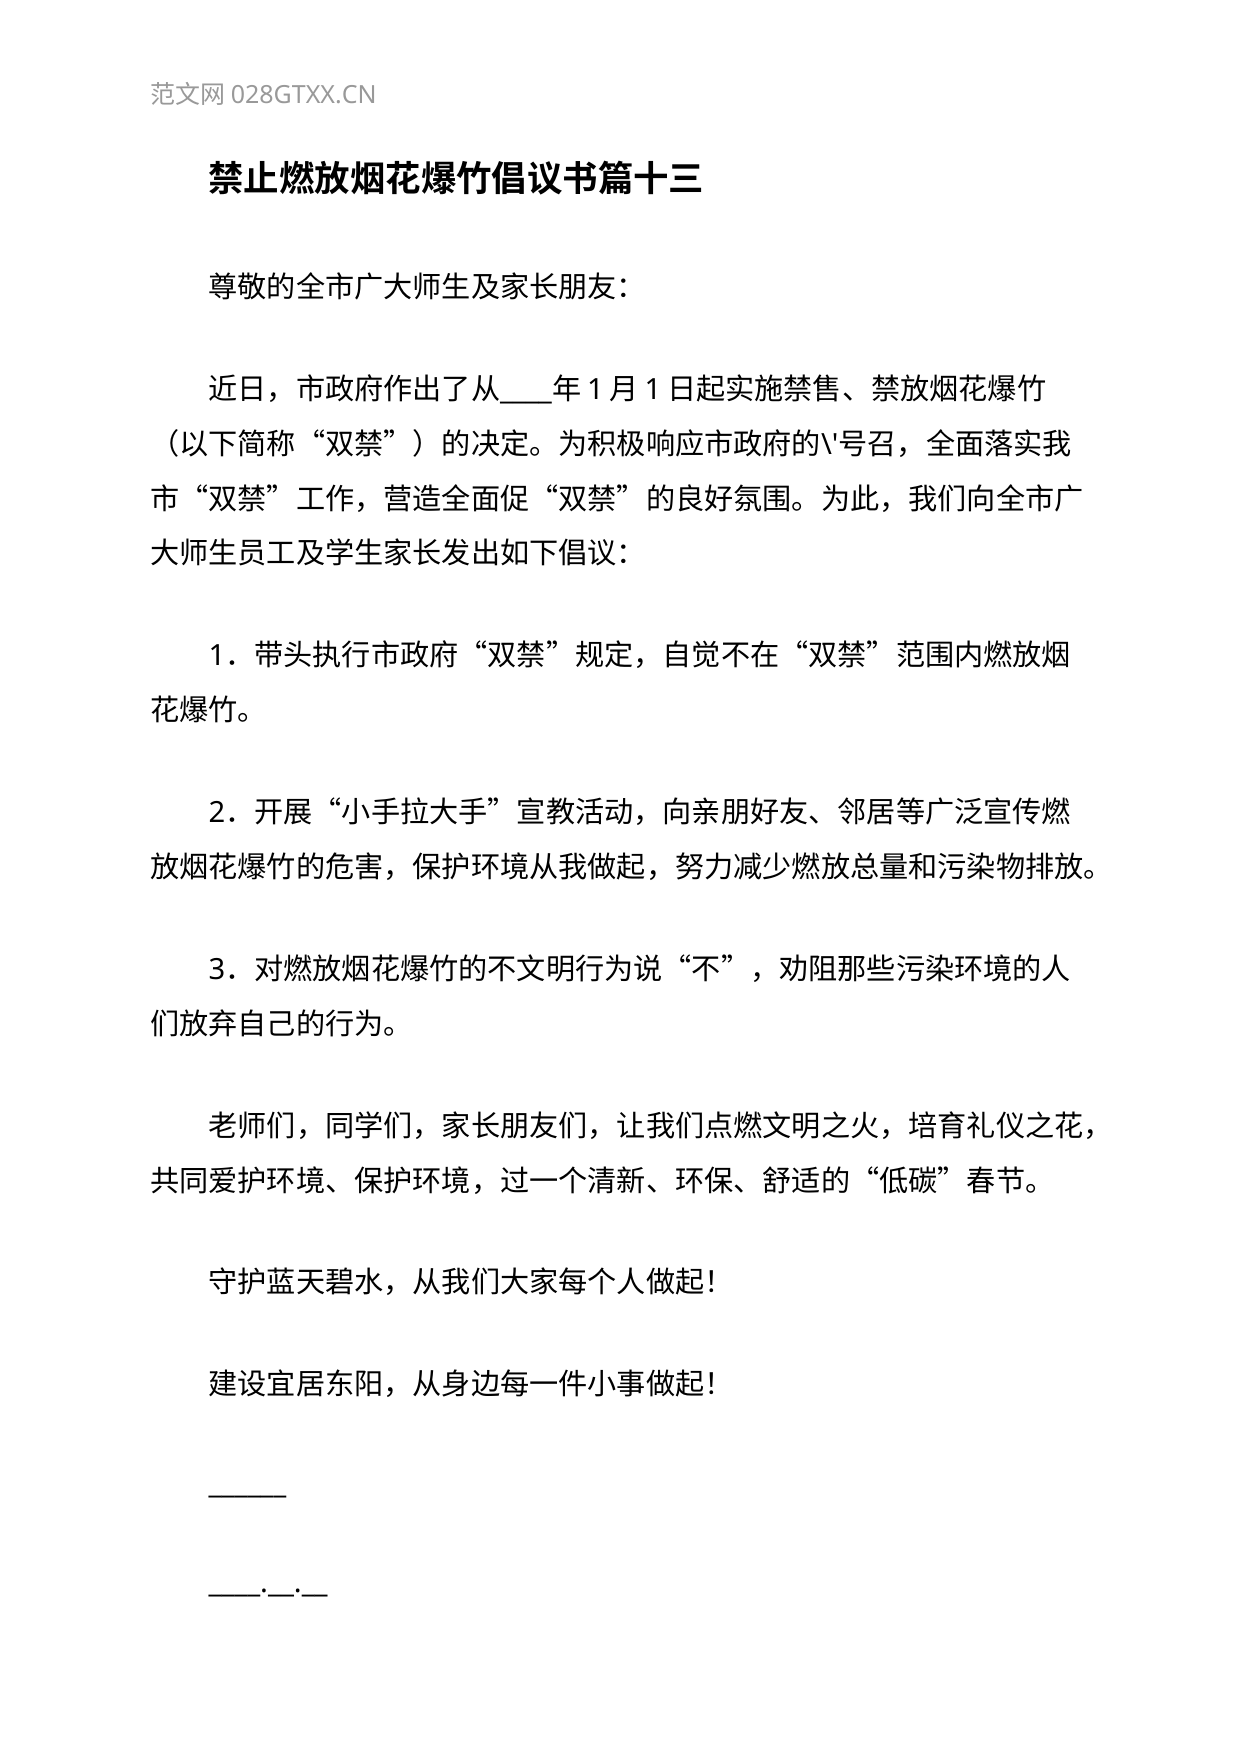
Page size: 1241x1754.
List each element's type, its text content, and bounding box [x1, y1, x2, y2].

text 禁止燃放烟花爆竹倡议书篇十三 [150, 150, 1090, 201]
text 近日，市政府作出了从____年1月1日起实施禁售、禁放烟花爆竹（以下简称“双禁”）的决定。为积极响应市政府的\'号召，全面落实我市“双禁”工作，营造全面促“双禁”的良好氛围。为此，我们向全市广大师生员工及学生家长发出如下倡议： [150, 365, 1090, 572]
text 尊敬的全市广大师生及家长朋友： [150, 263, 1090, 306]
text ____.__.__ [150, 1561, 1090, 1601]
text ______ [150, 1462, 1090, 1502]
text 老师们，同学们，家长朋友们，让我们点燃文明之火，培育礼仪之花，共同爱护环境、保护环境，过一个清新、环保、舒适的“低碳”春节。 [150, 1102, 1090, 1199]
text 1．带头执行市政府“双禁”规定，自觉不在“双禁”范围内燃放烟花爆竹。 [150, 632, 1090, 729]
text 守护蓝天碧水，从我们大家每个人做起！ [150, 1259, 1090, 1301]
text 3．对燃放烟花爆竹的不文明行为说“不”，劝阻那些污染环境的人们放弃自己的行为。 [150, 945, 1090, 1043]
text 2．开展“小手拉大手”宣教活动，向亲朋好友、邻居等广泛宣传燃放烟花爆竹的危害，保护环境从我做起，努力减少燃放总量和污染物排放。 [150, 789, 1090, 886]
text 建设宜居东阳，从身边每一件小事做起！ [150, 1361, 1090, 1403]
